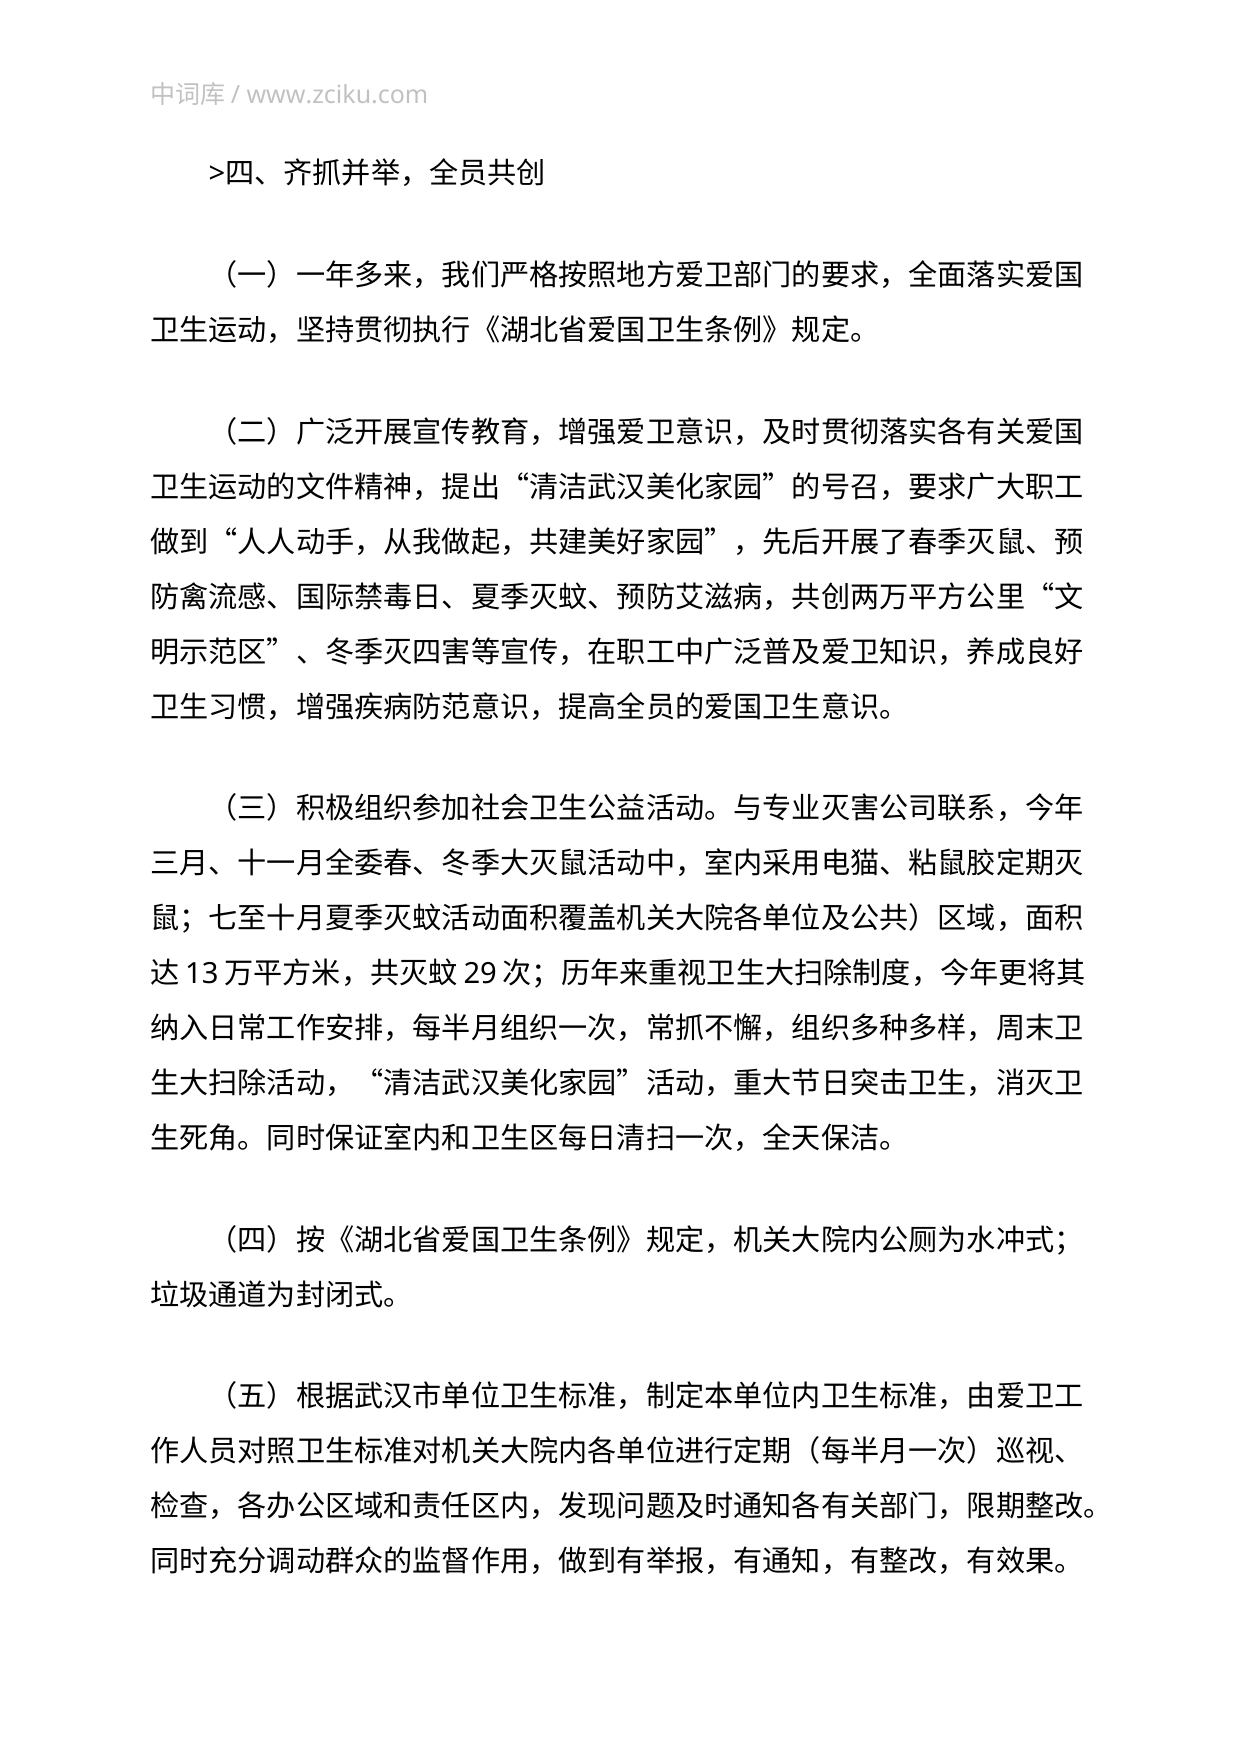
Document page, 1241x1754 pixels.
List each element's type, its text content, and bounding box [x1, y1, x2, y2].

text >四、齐抓并举，全员共创 [150, 150, 1090, 192]
text （三）积极组织参加社会卫生公益活动。与专业灭害公司联系，今年三月、十一月全委春、冬季大灭鼠活动中，室内采用电猫、粘鼠胶定期灭鼠；七至十月夏季灭蚊活动面积覆盖机关大院各单位及公共）区域，面积达13万平方米，共灭蚊29次；历年来重视卫生大扫除制度，今年更将其纳入日常工作安排，每半月组织一次，常抓不懈，组织多种多样，周末卫生大扫除活动，“清洁武汉美化家园”活动，重大节日突击卫生，消灭卫生死角。同时保证室内和卫生区每日清扫一次，全天保洁。 [150, 785, 1090, 1157]
text （二）广泛开展宣传教育，增强爱卫意识，及时贯彻落实各有关爱国卫生运动的文件精神，提出“清洁武汉美化家园”的号召，要求广大职工做到“人人动手，从我做起，共建美好家园”，先后开展了春季灭鼠、预防禽流感、国际禁毒日、夏季灭蚊、预防艾滋病，共创两万平方公里“文明示范区”、冬季灭四害等宣传，在职工中广泛普及爱卫知识，养成良好卫生习惯，增强疾病防范意识，提高全员的爱国卫生意识。 [150, 409, 1090, 725]
text （五）根据武汉市单位卫生标准，制定本单位内卫生标准，由爱卫工作人员对照卫生标准对机关大院内各单位进行定期（每半月一次）巡视、检查，各办公区域和责任区内，发现问题及时通知各有关部门，限期整改。同时充分调动群众的监督作用，做到有举报，有通知，有整改，有效果。 [150, 1373, 1090, 1580]
text （四）按《湖北省爱国卫生条例》规定，机关大院内公厕为水冲式；垃圾通道为封闭式。 [150, 1216, 1090, 1313]
text （一）一年多来，我们严格按照地方爱卫部门的要求，全面落实爱国卫生运动，坚持贯彻执行《湖北省爱国卫生条例》规定。 [150, 252, 1090, 349]
